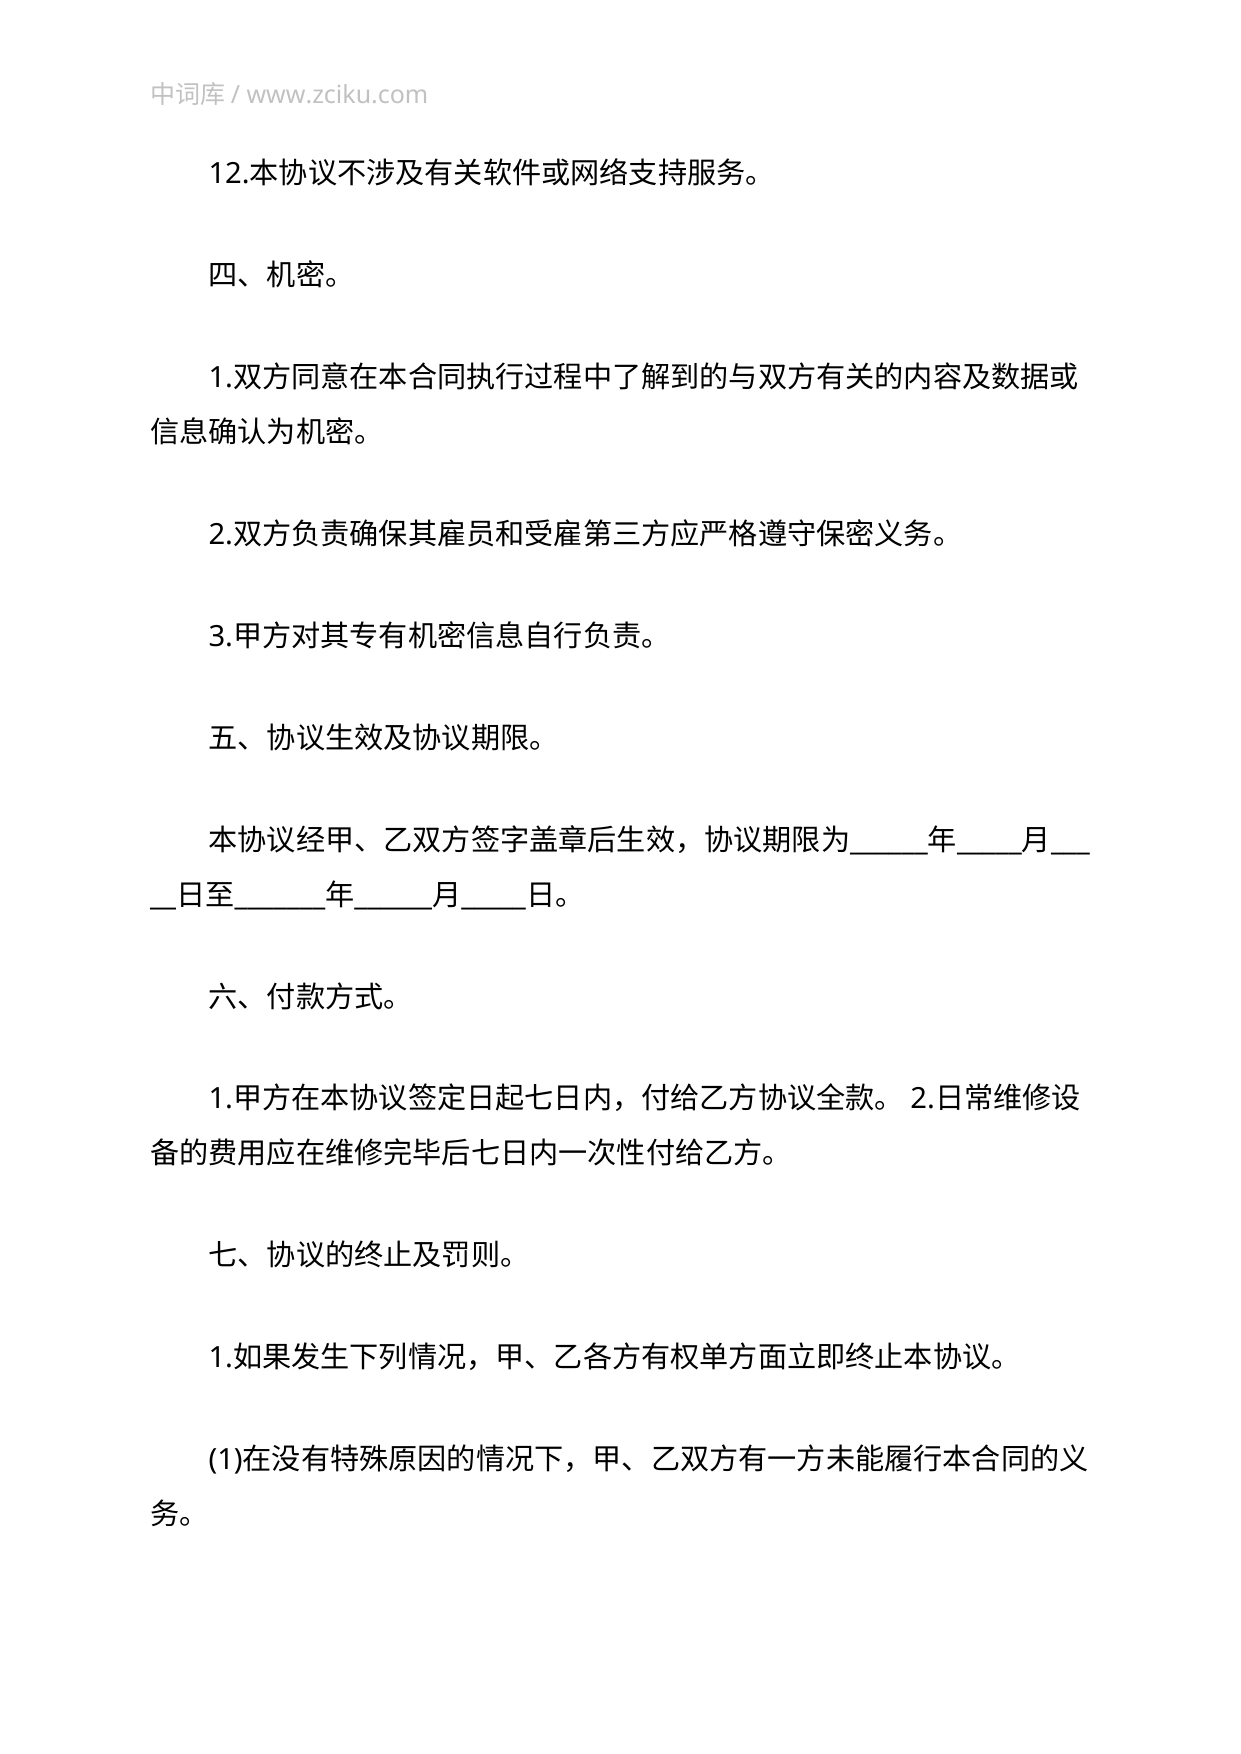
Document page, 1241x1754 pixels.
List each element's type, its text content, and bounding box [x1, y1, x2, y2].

text 四、机密。 [150, 252, 1090, 294]
text 1.甲方在本协议签定日起七日内，付给乙方协议全款。 2.日常维修设备的费用应在维修完毕后七日内一次性付给乙方。 [150, 1075, 1090, 1172]
text 五、协议生效及协议期限。 [150, 714, 1090, 757]
text 1.如果发生下列情况，甲、乙各方有权单方面立即终止本协议。 [150, 1333, 1090, 1376]
text 1.双方同意在本合同执行过程中了解到的与双方有关的内容及数据或信息确认为机密。 [150, 354, 1090, 451]
text 2.双方负责确保其雇员和受雇第三方应严格遵守保密义务。 [150, 511, 1090, 553]
text 七、协议的终止及罚则。 [150, 1232, 1090, 1274]
text 12.本协议不涉及有关软件或网络支持服务。 [150, 150, 1090, 192]
text 本协议经甲、乙双方签字盖章后生效，协议期限为______年_____月_____日至_______年______月_____日。 [150, 816, 1090, 914]
text (1)在没有特殊原因的情况下，甲、乙双方有一方未能履行本合同的义务。 [150, 1436, 1090, 1533]
text 六、付款方式。 [150, 973, 1090, 1016]
text 3.甲方对其专有机密信息自行负责。 [150, 612, 1090, 655]
